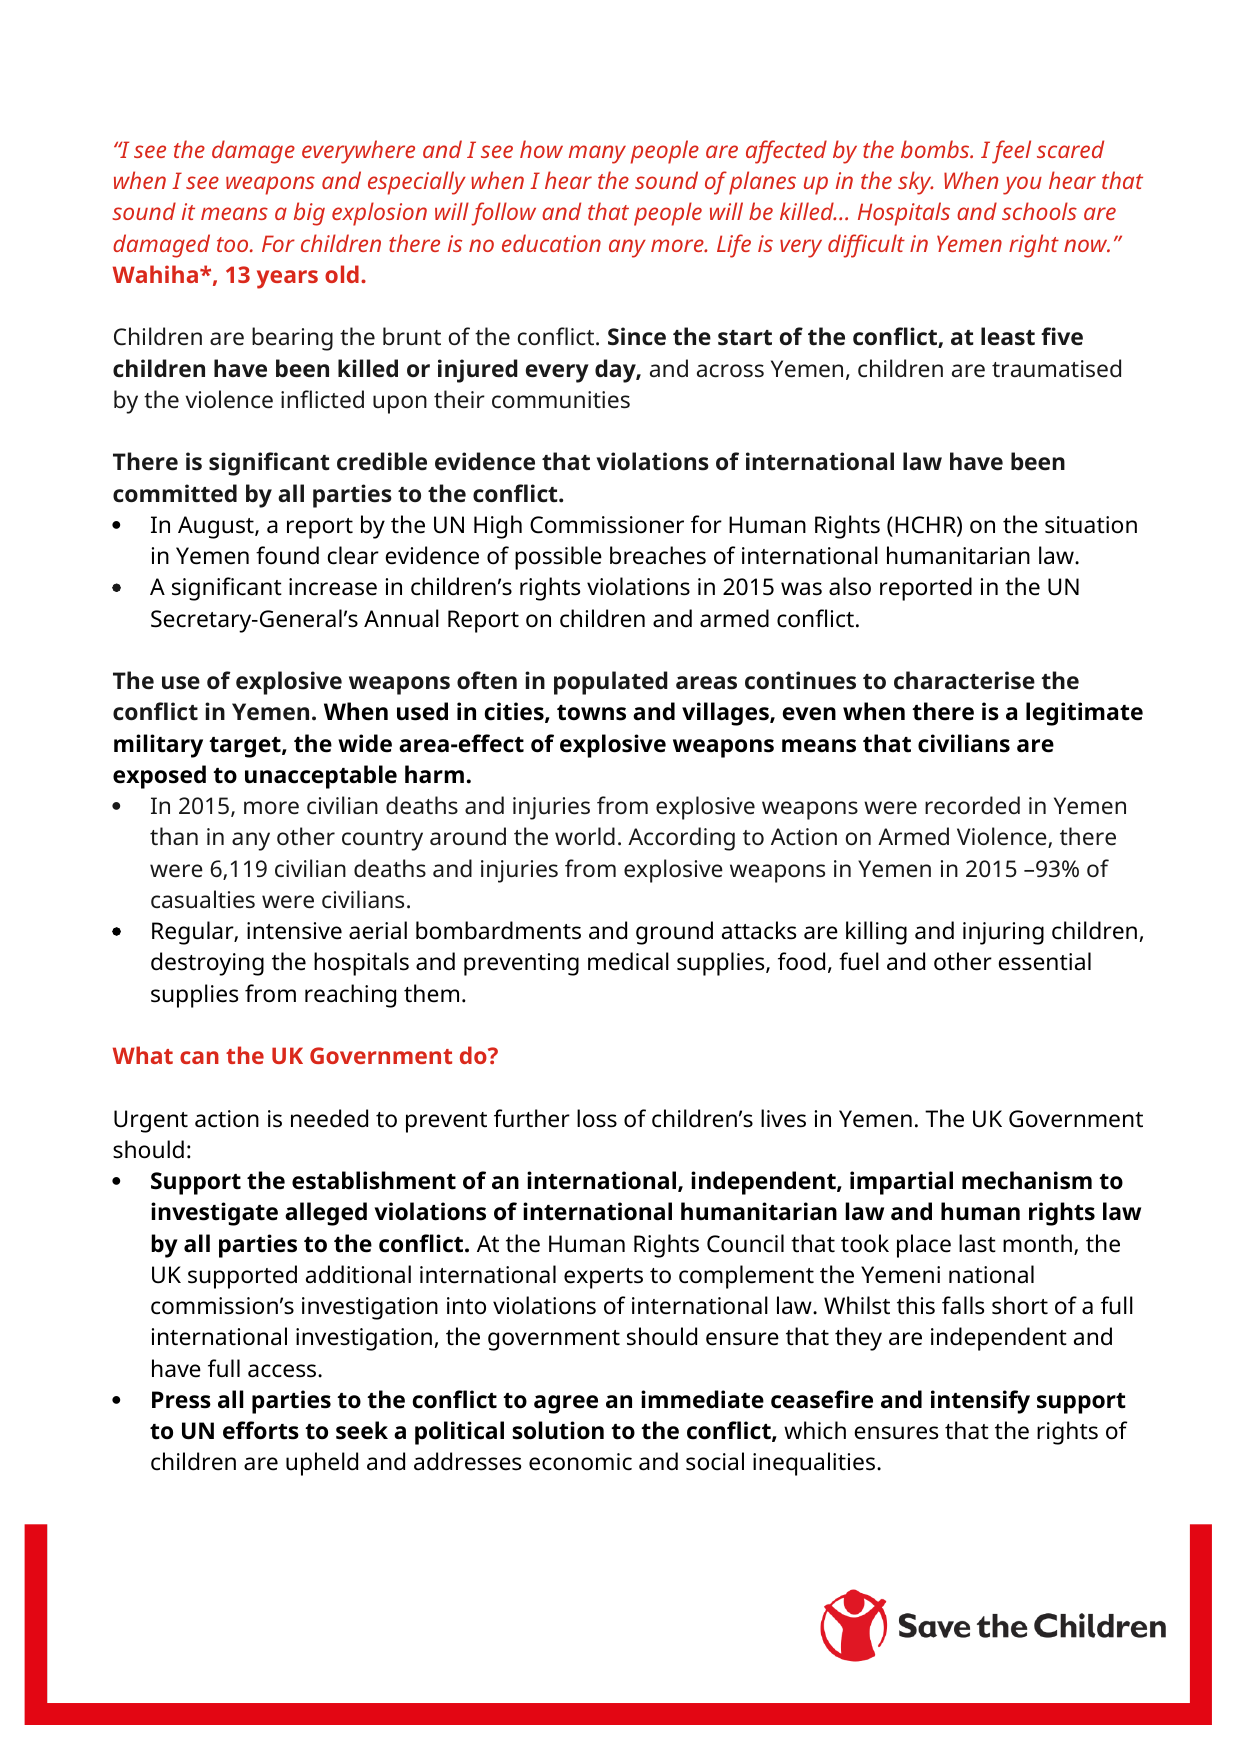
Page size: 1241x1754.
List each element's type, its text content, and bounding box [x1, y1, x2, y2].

list Regular, intensive aerial bombardments and ground attacks are killing and injuring children, destroying the hospitals and preventing medical supplies, food, fuel and other essential supplies from reaching them. [112, 915, 1152, 1009]
list In 2015, more civilian deaths and injuries from explosive weapons were recorded in Yemen than in any other country around the world. According to Action on Armed Violence, there were 6,119 civilian deaths and injuries from explosive weapons in Yemen in 2015 –93% of casualties were civilians. [112, 790, 1152, 915]
list Support the establishment of an international, independent, impartial mechanism to investigate alleged violations of international humanitarian law and human rights law by all parties to the conflict. At the Human Rights Council that took place last month, the UK supported additional international experts to complement the Yemeni national commission’s investigation into violations of international law. Whilst this falls short of a full international investigation, the government should ensure that they are independent and have full access. [112, 1165, 1147, 1384]
list In August, a report by the UN High Commissioner for Human Rights (HCHR) on the situation in Yemen found clear evidence of possible breaches of international humanitarian law. [112, 509, 1152, 571]
list Press all parties to the conflict to agree an immediate ceasefire and intensify support to UN efforts to seek a political solution to the conflict, which ensures that the rights of children are upheld and addresses economic and social inequalities. [112, 1384, 1147, 1477]
text There is significant credible evidence that violations of international law have been committed by all parties to the conflict. [112, 446, 1152, 509]
picture [24, 1524, 1212, 1725]
text The use of explosive weapons often in populated areas continues to characterise the conflict in Yemen. When used in cities, towns and villages, even when there is a legitimate military target, the wide area-effect of explosive weapons means that civilians are exposed to unacceptable harm. [112, 665, 1152, 790]
text What can the UK Government do? [112, 1040, 1078, 1071]
text Children are bearing the brunt of the conflict. Since the start of the conflict, at least five children have been killed or injured every day, and across Yemen, children are traumatised by the violence inflicted upon their communities [112, 321, 1152, 415]
text Urgent action is needed to prevent further loss of children’s lives in Yemen. The UK Government should: [112, 1102, 1147, 1165]
list A significant increase in children’s rights violations in 2015 was also reported in the UN Secretary-General’s Annual Report on children and armed conflict. [112, 571, 1152, 634]
text “I see the damage everywhere and I see how many people are affected by the bombs. I feel scared when I see weapons and especially when I hear the sound of planes up in the sky. When you hear that sound it means a big explosion will follow and that people will be killed… Hospitals and schools are damaged too. For children there is no education any more. Life is very difficult in Yemen right now.” Wahiha*, 13 years old. [112, 134, 1152, 290]
